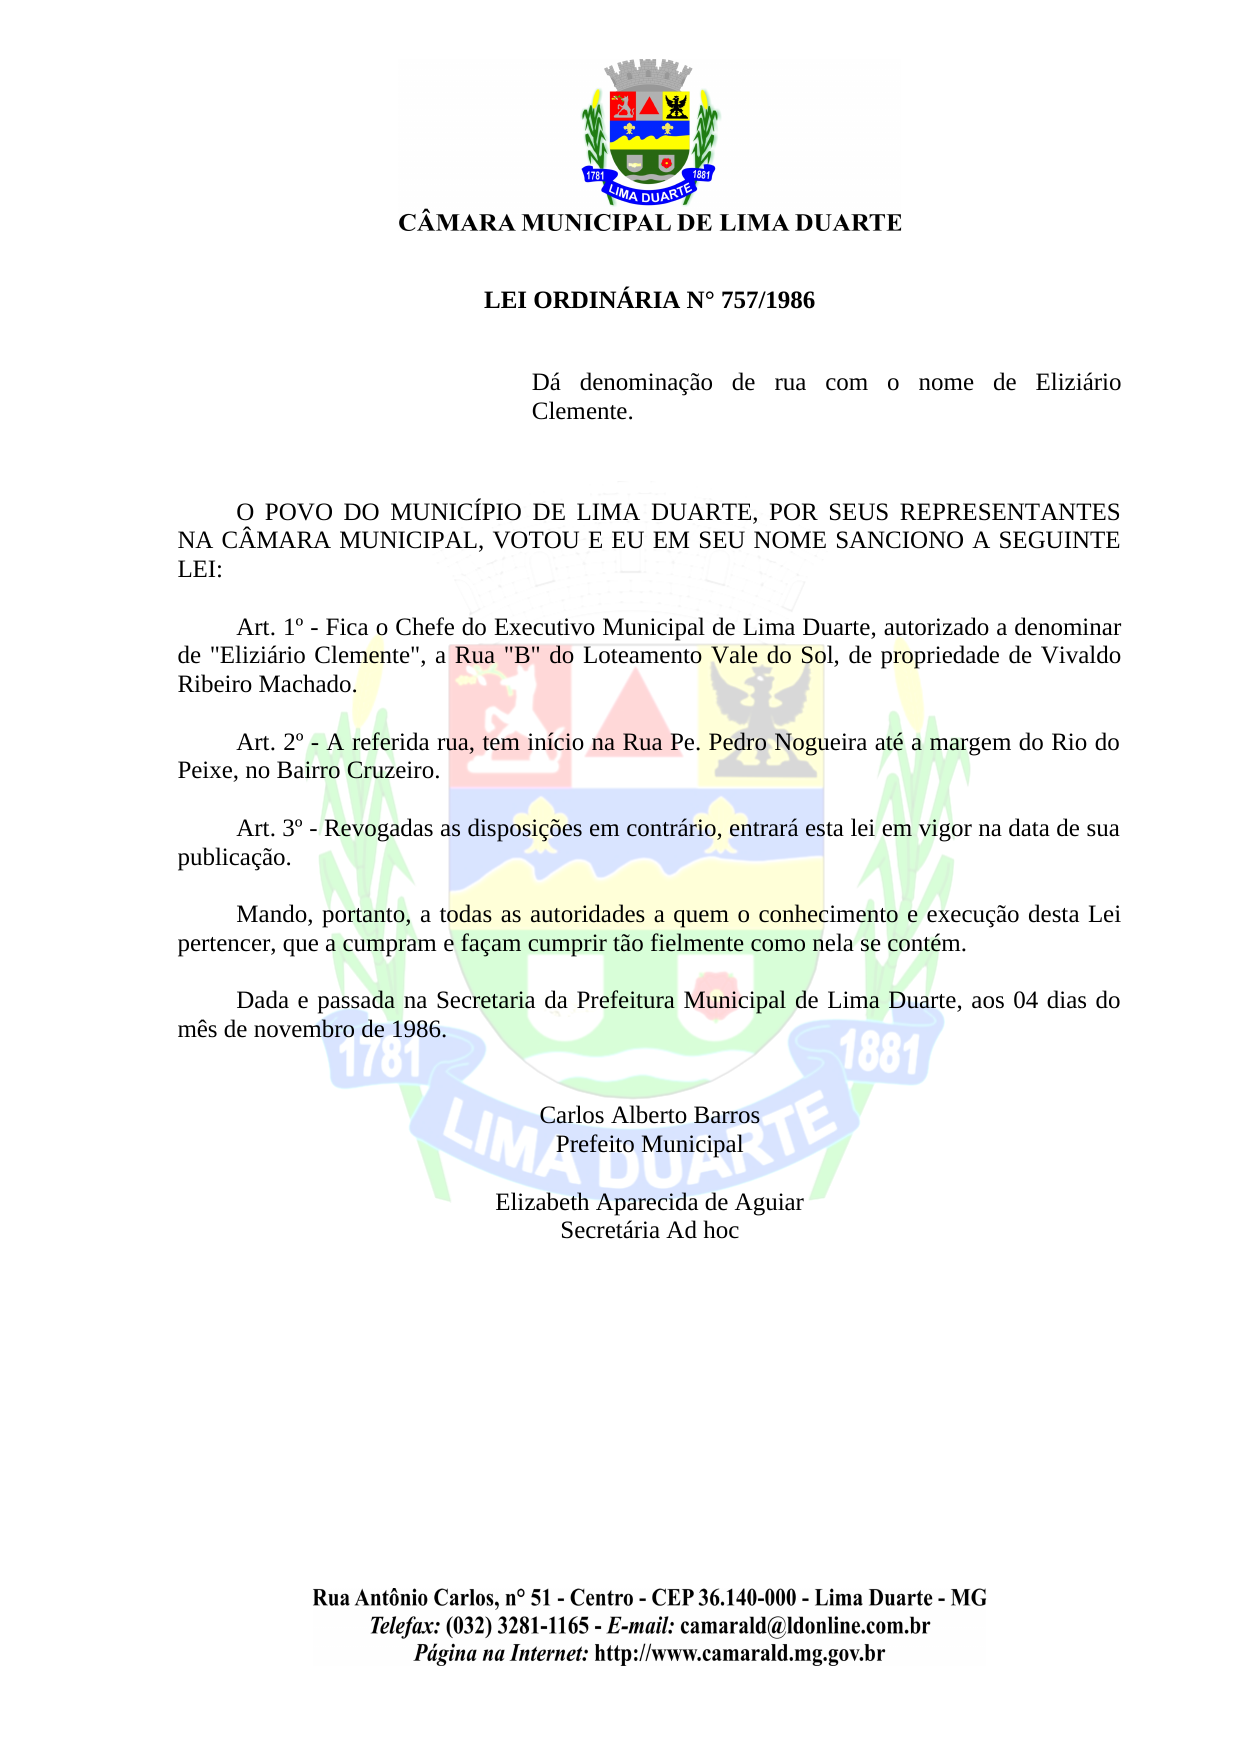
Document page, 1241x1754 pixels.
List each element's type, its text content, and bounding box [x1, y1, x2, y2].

text Secretária Ad hoc [177, 1216, 1122, 1244]
text Art. 3º - Revogadas as disposições em contrário, entrará esta lei em vigor na data de sua publicação. [177, 813, 1122, 871]
text Mando, portanto, a todas as autoridades a quem o conhecimento e execução desta Lei pertencer, que a cumpram e façam cumprir tão fielmente como nela se contém. [177, 899, 1122, 957]
picture [398, 59, 902, 231]
text LEI ORDINÁRIA N° 757/1986 [177, 285, 1122, 313]
text Art. 2º - A referida rua, tem início na Rua Pe. Pedro Nogueira até a margem do Rio do Peixe, no Bairro Cruzeiro. [177, 727, 1122, 784]
text Dada e passada na Secretaria da Prefeitura Municipal de Lima Duarte, aos 04 dias do mês de novembro de 1986. [177, 986, 1122, 1043]
text Prefeito Municipal [177, 1129, 1122, 1158]
picture [312, 1588, 987, 1666]
text Art. 1º - Fica o Chefe do Executivo Municipal de Lima Duarte, autorizado a denominar de "Eliziário Clemente", a Rua "B" do Loteamento Vale do Sol, de propriedade de Vivaldo Ribeiro Machado. [177, 612, 1122, 698]
text Carlos Alberto Barros [177, 1101, 1122, 1129]
text O POVO DO MUNICÍPIO DE LIMA DUARTE, POR SEUS REPRESENTANTES NA CÂMARA MUNICIPAL, VOTOU E EU EM SEU NOME SANCIONO A SEGUINTE LEI: [177, 497, 1122, 583]
text Dá denominação de rua com o nome de Eliziário Clemente. [532, 367, 1122, 425]
text Elizabeth Aparecida de Aguiar [177, 1187, 1122, 1216]
